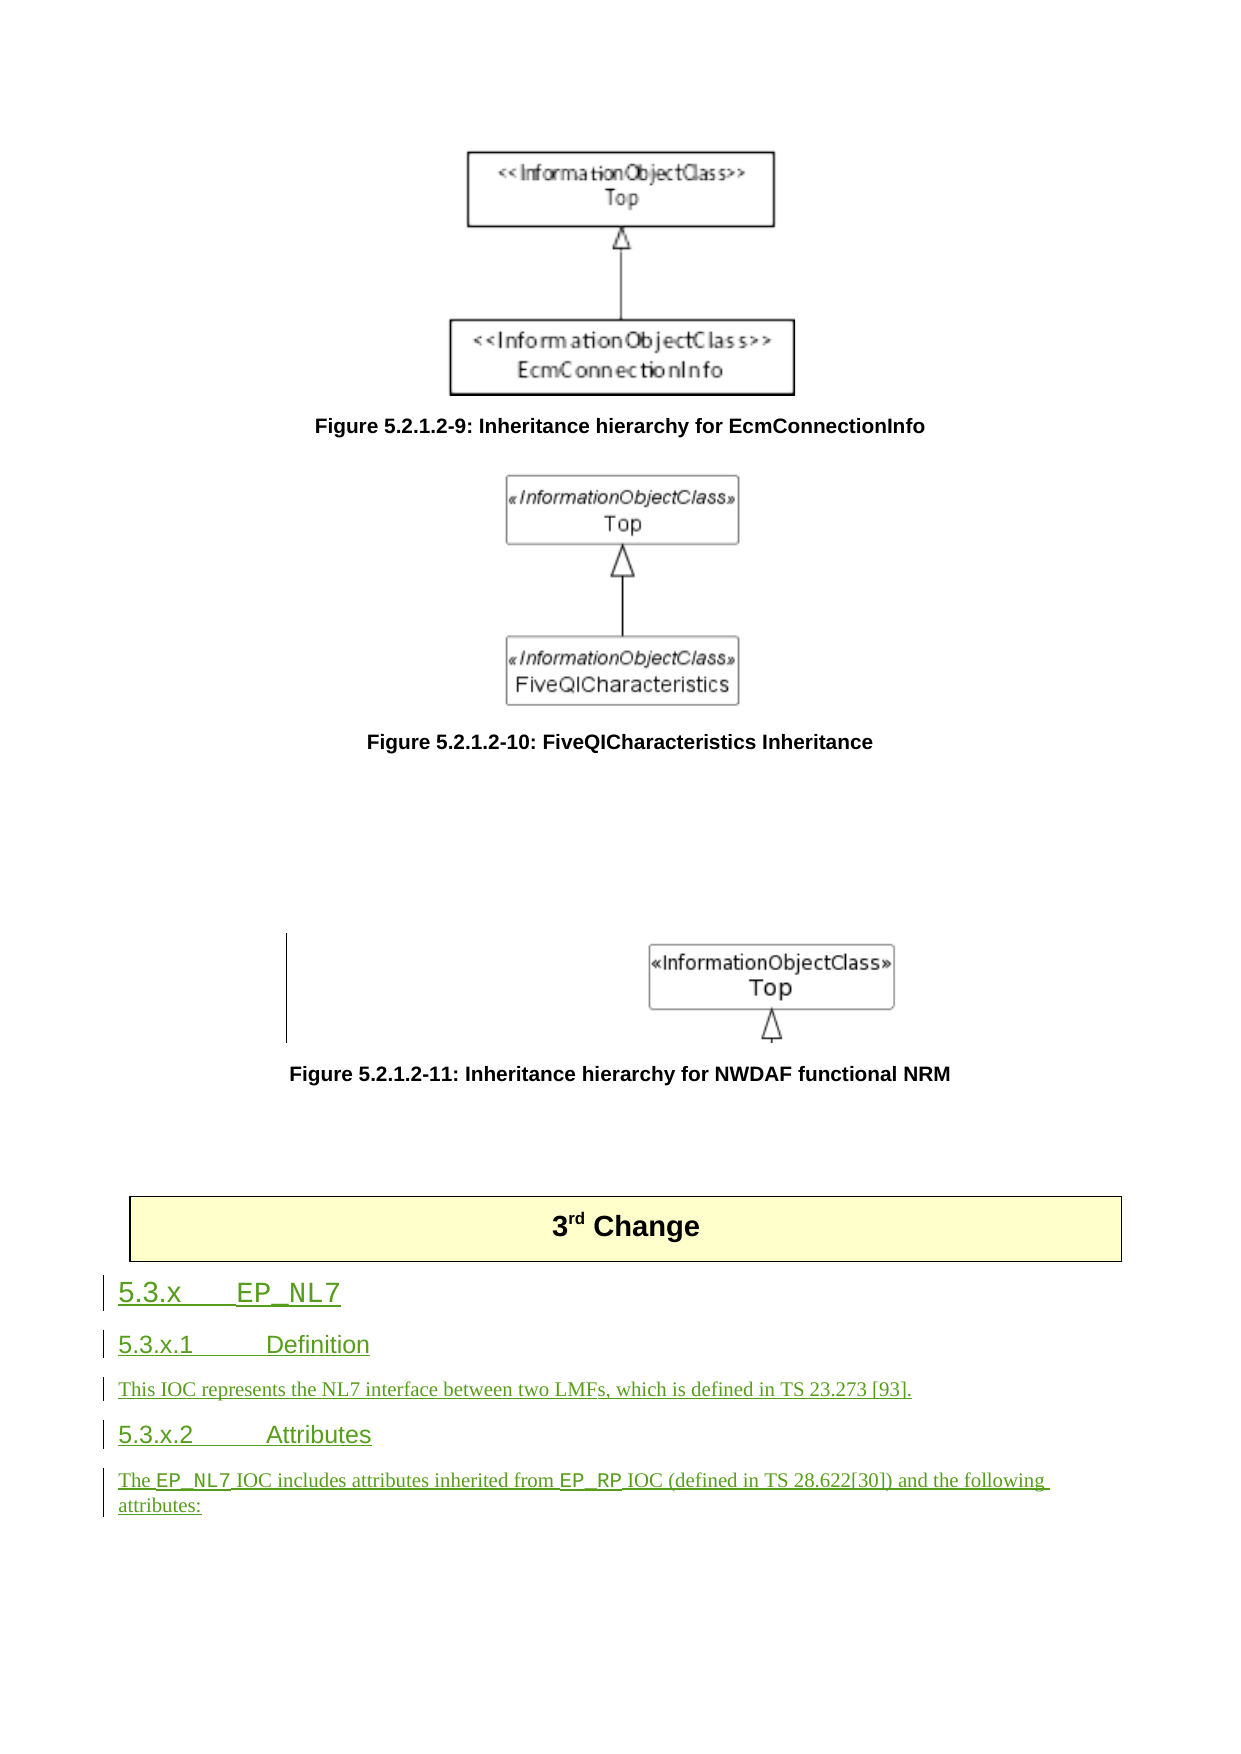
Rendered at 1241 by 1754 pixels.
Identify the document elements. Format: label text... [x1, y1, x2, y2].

text Figure 5.2.1.2-9: Inheritance hierarchy for EcmConnectionInfo [118, 414, 1122, 438]
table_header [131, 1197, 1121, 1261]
text Figure 5.2.1.2-10: FiveQICharacteristics Inheritance [118, 730, 1122, 754]
text Figure 5.2.1.2-11: Inheritance hierarchy for NWDAF functional NRM [118, 1062, 1122, 1086]
